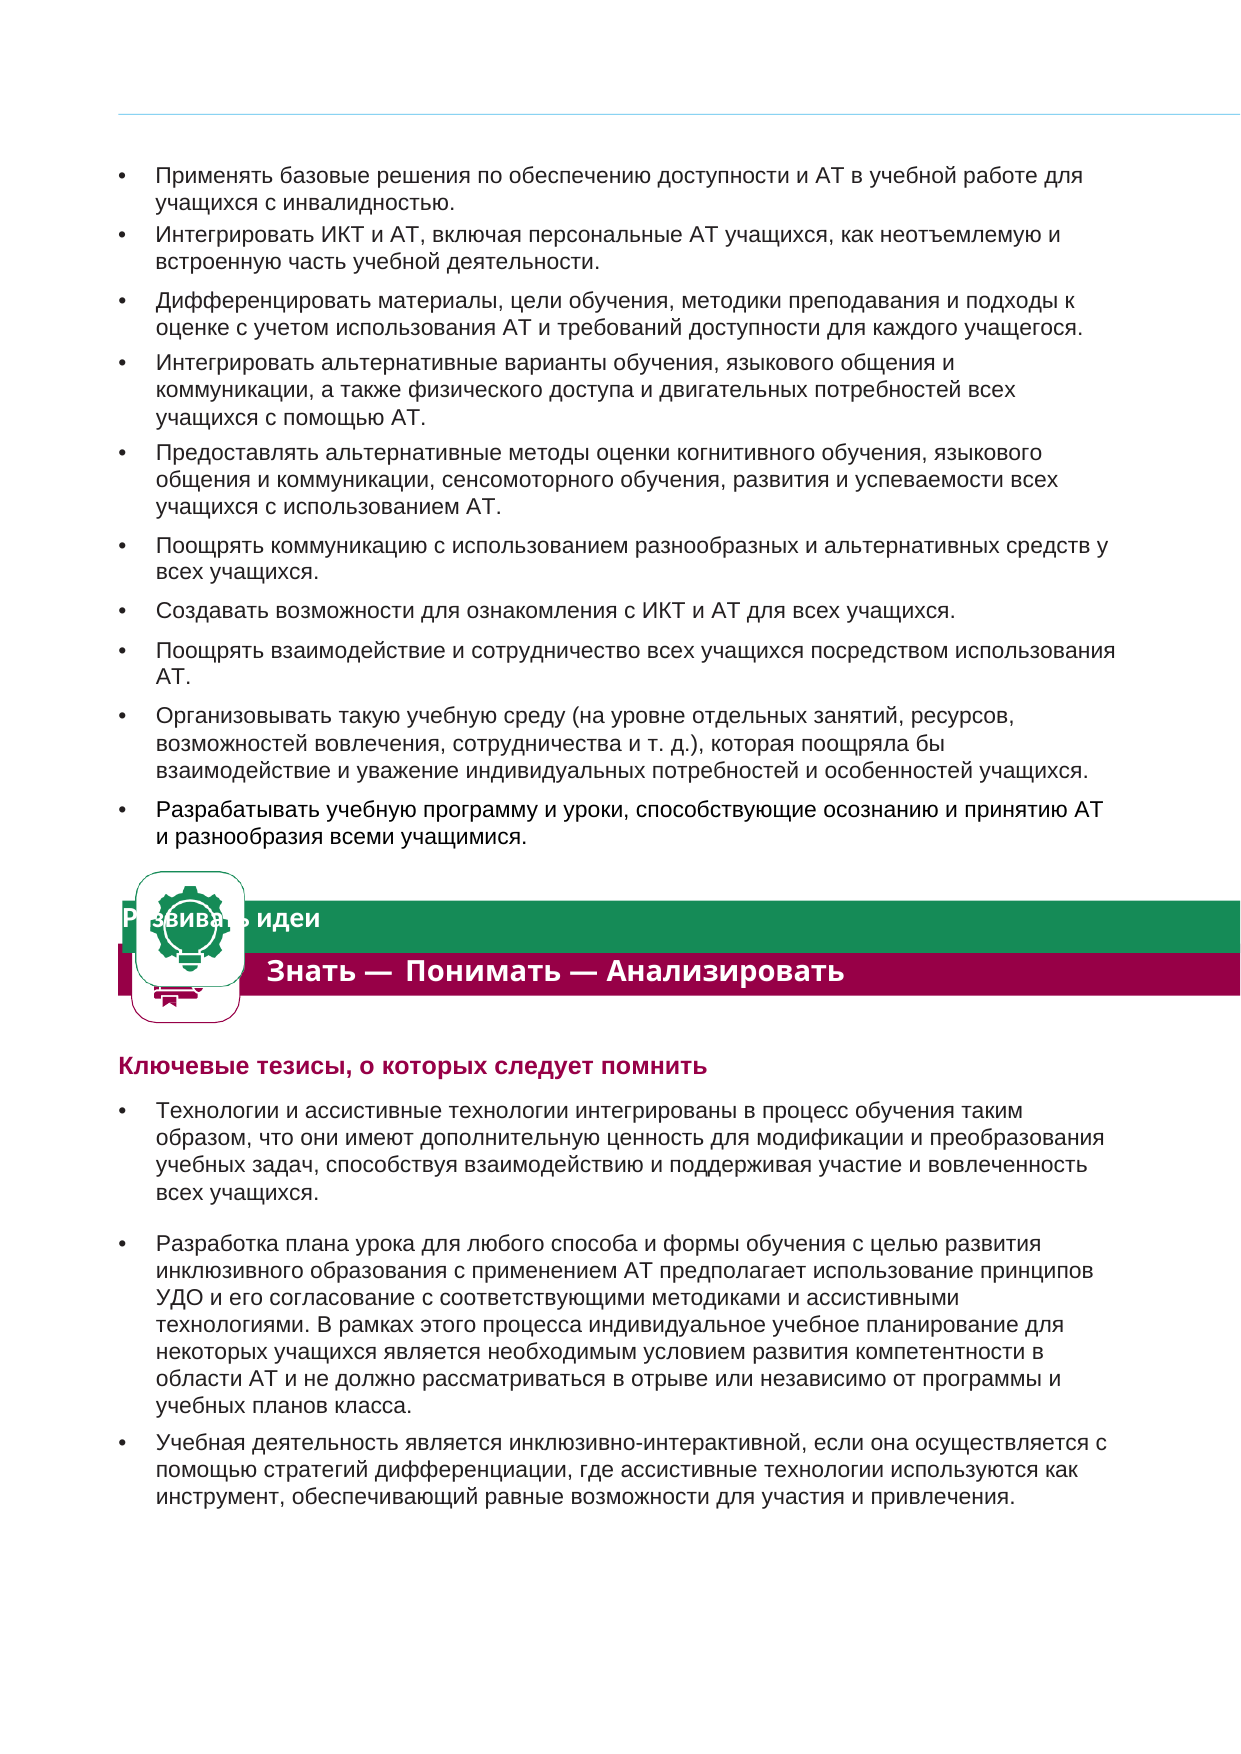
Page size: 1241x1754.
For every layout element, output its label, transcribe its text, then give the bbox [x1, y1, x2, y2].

picture [135, 871, 245, 987]
list Поощрять коммуникацию с использованием разнообразных и альтернативных средств у всех учащихся. [118, 532, 1119, 584]
list Применять базовые решения по обеспечению доступности и АТ в учебной работе для учащихся с инвалидностью. [118, 162, 1118, 215]
list Разрабатывать учебную программу и уроки, способствующие осознанию и принятию АТ и разнообразия всеми учащимися. [118, 796, 1119, 849]
list Организовывать такую учебную среду (на уровне отдельных занятий, ресурсов, возможностей вовлечения, сотрудничества и т. д.), которая поощряла бы взаимодействие и уважение индивидуальных потребностей и особенностей учащихся. [118, 702, 1119, 783]
list Создавать возможности для ознакомления с ИКТ и АТ для всех учащихся. [118, 597, 1119, 624]
subtitle Ключевые тезисы, о которых следует помнить [118, 1051, 1240, 1080]
list Дифференцировать материалы, цели обучения, методики преподавания и подходы к оценке с учетом использования АТ и требований доступности для каждого учащегося. [118, 287, 1119, 341]
list Поощрять взаимодействие и сотрудничество всех учащихся посредством использования АТ. [118, 637, 1119, 689]
list Предоставлять альтернативные методы оценки когнитивного обучения, языкового общения и коммуникации, сенсомоторного обучения, развития и успеваемости всех учащихся с использованием АТ. [118, 438, 1119, 519]
list Разработка плана урока для любого способа и формы обучения с целью развития инклюзивного образования с применением АТ предполагает использование принципов УДО и его согласование с соответствующими методиками и ассистивными технологиями. В рамках этого процесса индивидуальное учебное планирование для некоторых учащихся является необходимым условием развития компетентности в области АТ и не должно рассматриваться в отрыве или независимо от программы и учебных планов класса. [118, 1229, 1119, 1418]
list Интегрировать альтернативные варианты обучения, языкового общения и коммуникации, а также физического доступа и двигательных потребностей всех учащихся с помощью АТ. [118, 349, 1119, 430]
list Учебная деятельность является инклюзивно-интерактивной, если она осуществляется с помощью стратегий дифференциации, где ассистивные технологии используются как инструмент, обеспечивающий равные возможности для участия и привлечения. [118, 1428, 1119, 1509]
list Интегрировать ИКТ и АТ, включая персональные АТ учащихся, как неотъемлемую и встроенную часть учебной деятельности. [118, 221, 1118, 274]
list Технологии и ассистивные технологии интегрированы в процесс обучения таким образом, что они имеют дополнительную ценность для модификации и преобразования учебных задач, способствуя взаимодействию и поддерживая участие и вовлеченность всех учащихся. [118, 1097, 1119, 1205]
